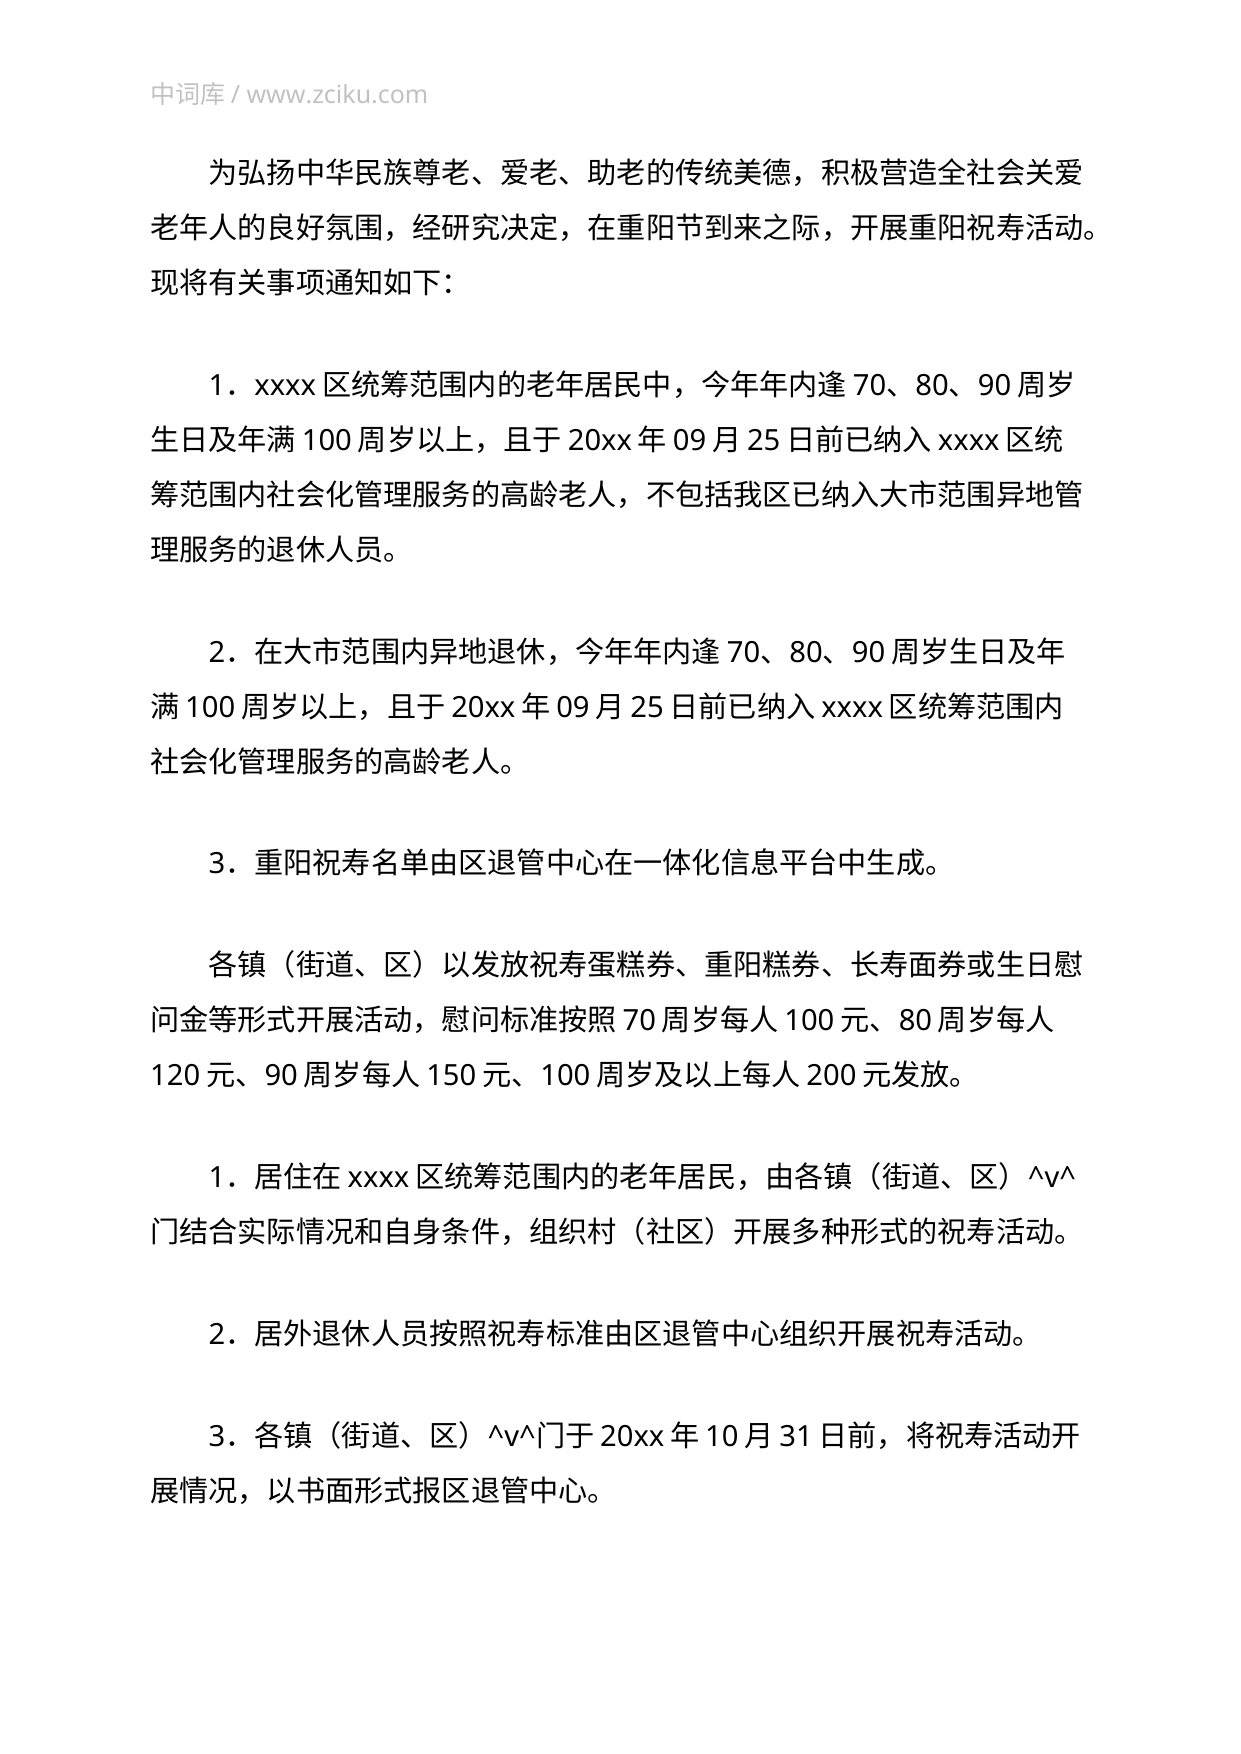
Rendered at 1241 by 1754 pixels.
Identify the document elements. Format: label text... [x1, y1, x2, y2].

text 3．各镇（街道、区）^v^门于20xx年10月31日前，将祝寿活动开展情况，以书面形式报区退管中心。 [150, 1413, 1090, 1510]
text 为弘扬中华民族尊老、爱老、助老的传统美德，积极营造全社会关爱老年人的良好氛围，经研究决定，在重阳节到来之际，开展重阳祝寿活动。现将有关事项通知如下： [150, 150, 1090, 302]
text 1．居住在xxxx区统筹范围内的老年居民，由各镇（街道、区）^v^门结合实际情况和自身条件，组织村（社区）开展多种形式的祝寿活动。 [150, 1154, 1090, 1251]
text 1．xxxx区统筹范围内的老年居民中，今年年内逢70、80、90周岁生日及年满100周岁以上，且于20xx年09月25日前已纳入xxxx区统筹范围内社会化管理服务的高龄老人，不包括我区已纳入大市范围异地管理服务的退休人员。 [150, 362, 1090, 569]
text 2．在大市范围内异地退休，今年年内逢70、80、90周岁生日及年满100周岁以上，且于20xx年09月25日前已纳入xxxx区统筹范围内社会化管理服务的高龄老人。 [150, 628, 1090, 781]
text 2．居外退休人员按照祝寿标准由区退管中心组织开展祝寿活动。 [150, 1311, 1090, 1353]
text 3．重阳祝寿名单由区退管中心在一体化信息平台中生成。 [150, 840, 1090, 882]
text 各镇（街道、区）以发放祝寿蛋糕券、重阳糕券、长寿面券或生日慰问金等形式开展活动，慰问标准按照70周岁每人100元、80周岁每人120元、90周岁每人150元、100周岁及以上每人200元发放。 [150, 942, 1090, 1094]
